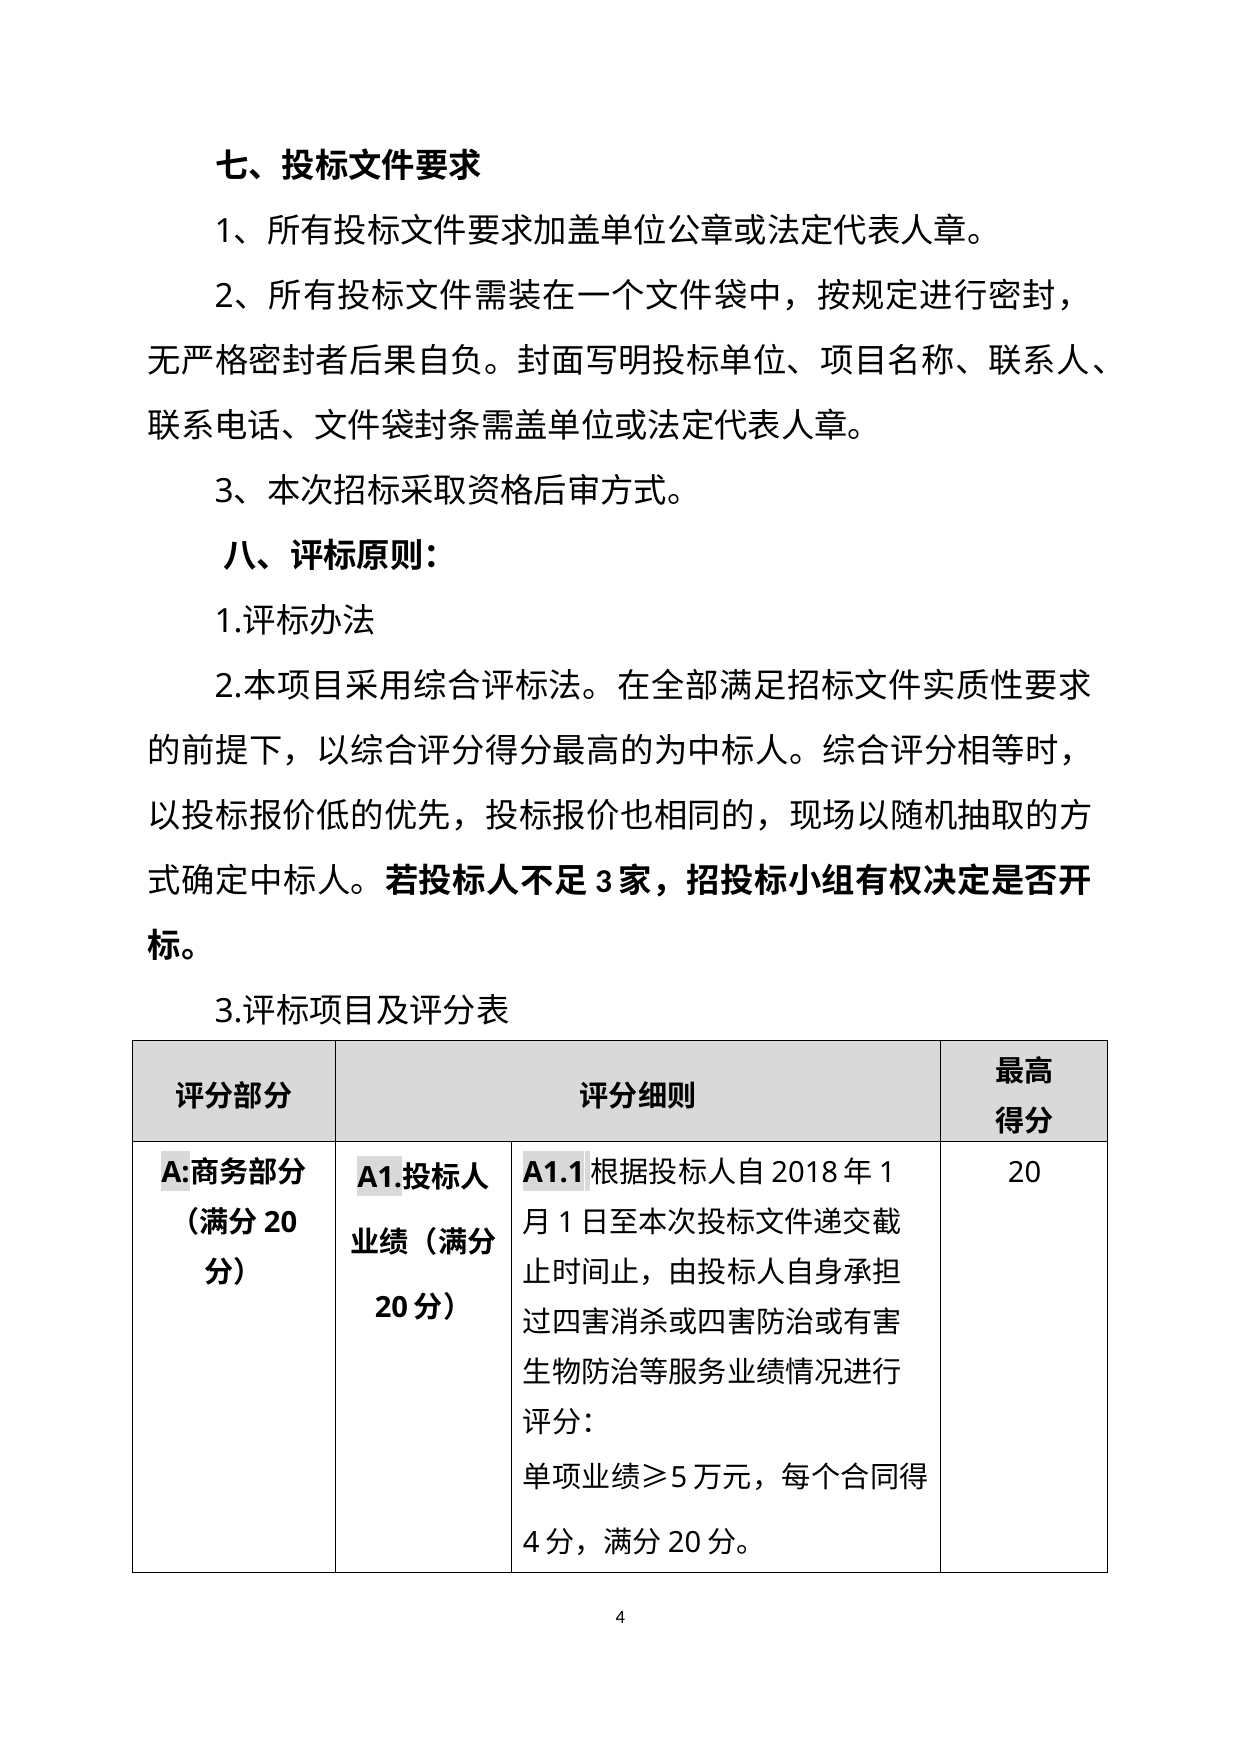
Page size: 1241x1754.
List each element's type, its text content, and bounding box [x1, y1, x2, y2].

text 2.本项目采用综合评标法。在全部满足招标文件实质性要求的前提下，以综合评分得分最高的为中标人。综合评分相等时，以投标报价低的优先，投标报价也相同的，现场以随机抽取的方式确定中标人。若投标人不足3家，招投标小组有权决定是否开标。 [148, 650, 1092, 975]
text 2、所有投标文件需装在一个文件袋中，按规定进行密封，无严格密封者后果自负。封面写明投标单位、项目名称、联系人、联系电话、文件袋封条需盖单位或法定代表人章。 [148, 260, 1092, 455]
table_header 评分部分 [133, 1041, 335, 1141]
table_header 最高 得分 [941, 1041, 1107, 1141]
text 1.评标办法 [148, 585, 1092, 650]
table_cell A1.1根据投标人自2018年1月1日至本次投标文件递交截止时间止，由投标人自身承担过四害消杀或四害防治或有害生物防治等服务业绩情况进行评分： 单项业绩≥5万元，每个合同得4分，满分20分。 [512, 1142, 940, 1572]
table_cell 20 [941, 1142, 1107, 1572]
text 七、投标文件要求 [148, 130, 1092, 195]
text 1、所有投标文件要求加盖单位公章或法定代表人章。 [148, 195, 1092, 260]
table_cell A:商务部分（满分20分） [133, 1142, 335, 1572]
text 3、本次招标采取资格后审方式。 [148, 455, 1092, 520]
text 八、评标原则： [148, 520, 1092, 585]
text 3.评标项目及评分表 [148, 975, 1092, 1040]
table_cell A1.投标人业绩（满分20分） [336, 1142, 511, 1572]
table_header 评分细则 [336, 1041, 940, 1141]
